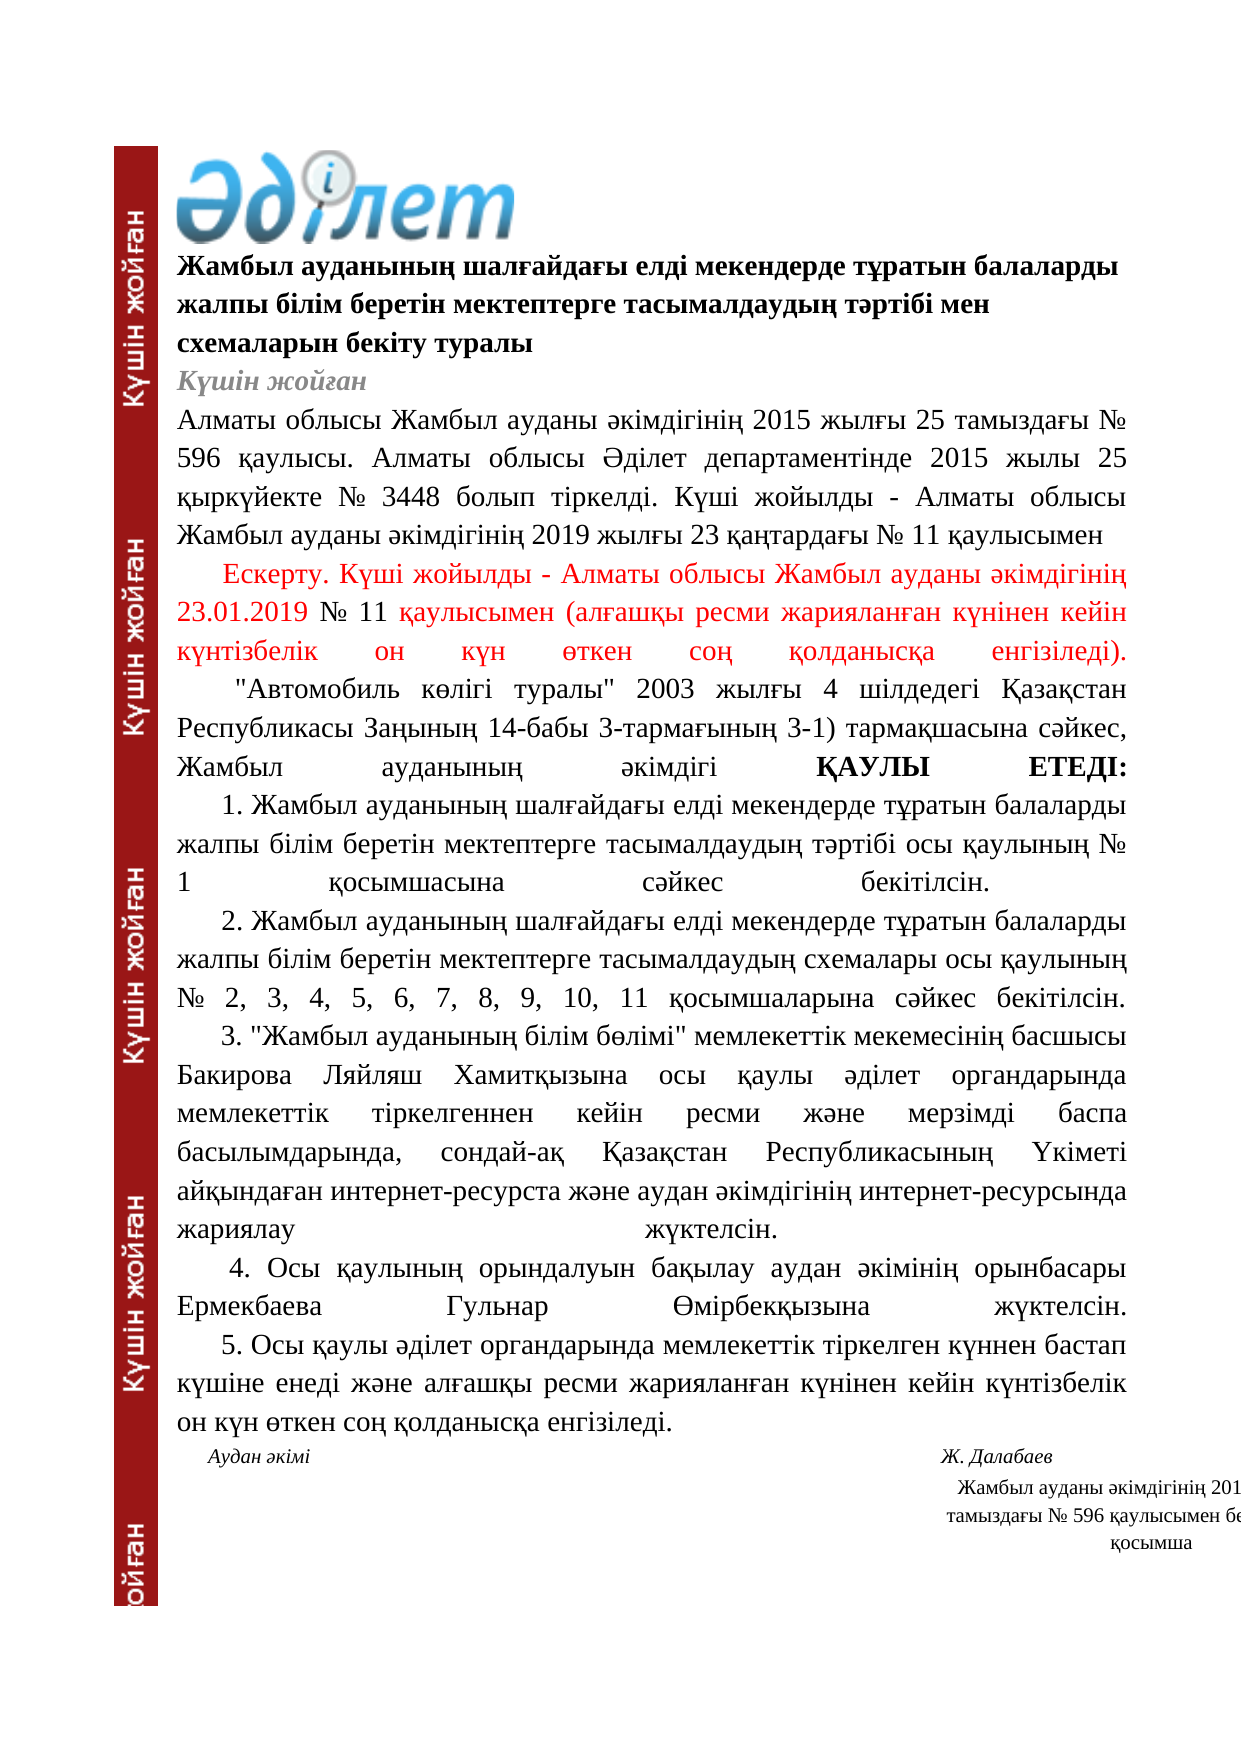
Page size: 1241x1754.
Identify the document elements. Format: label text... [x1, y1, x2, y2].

text Жамбыл ауданының шалғайдағы елдi мекендерде тұратын балаларды жалпы бiлiм беретiн мектептерге тасымалдаудың тәртібі мен схемаларын бекiту туралы [112, 248, 1128, 358]
picture [114, 397, 158, 402]
table_header Аудан әкімі [101, 1443, 939, 1473]
picture [114, 358, 158, 363]
text Күшін жойған [112, 363, 1128, 397]
picture [114, 146, 158, 248]
text Алматы облысы Жамбыл ауданы әкімдігінің 2015 жылғы 25 тамыздағы № 596 қаулысы. Алматы облысы Әділет департаментінде 2015 жылы 25 қыркүйекте № 3448 болып тіркелді. Күші жойылды - Алматы облысы Жамбыл ауданы әкімдігінің 2019 жылғы 23 қаңтардағы № 11 қаулысымен [112, 402, 1128, 551]
table_header Жамбыл ауданы әкімдігінің 2015 жылғы 25 тамыздағы № 596 қаулысымен бекітілген № 1 қосымша [912, 1474, 1240, 1560]
table_header Ж. Далабаев [939, 1443, 1240, 1473]
picture [114, 1437, 158, 1443]
picture [114, 551, 158, 556]
picture [114, 1560, 158, 1606]
picture [176, 150, 515, 244]
text Ескерту. Күші жойылды - Алматы облысы Жамбыл ауданы әкімдігінің 23.01.2019 № 11 қаулысымен (алғашқы ресми жарияланған күнінен кейін күнтізбелік он күн өткен соң қолданысқа енгізіледі). "Автомобиль көлiгi туралы" 2003 жылғы 4 шілдедегі Қазақстан Республикасы Заңының 14-бабы 3-тармағының 3-1) тармақшасына сәйкес, Жамбыл ауданының әкімдігі ҚАУЛЫ ЕТЕДІ: 1. Жамбыл ауданының шалғайдағы елдi мекендерде тұратын балаларды жалпы бiлiм беретiн мектептерге тасымалдаудың тәртібі осы қаулының № 1 қосымшасына сәйкес бекiтілсін. 2. Жамбыл ауданының шалғайдағы елдi мекендерде тұратын балаларды жалпы бiлiм беретiн мектептерге тасымалдаудың схемалары осы қаулының № 2, 3, 4, 5, 6, 7, 8, 9, 10, 11 қосымшаларына сәйкес бекiтілсін. 3. "Жамбыл ауданының білім бөлімі" мемлекеттік мекемесінің басшысы Бакирова Ляйляш Хамитқызына осы қаулы әділет органдарында мемлекеттік тіркелгеннен кейін ресми және мерзімді баспа басылымдарында, сондай-ақ Қазақстан Республикасының Үкіметі айқындаған интернет-ресурста және аудан әкімдігінің интернет-ресурсында жариялау жүктелсін. 4. Осы қаулының орындалуын бақылау аудан әкімінің орынбасары Ермекбаева Гульнар Өмірбекқызына жүктелсін. 5. Осы қаулы әділет органдарында мемлекеттік тіркелген күннен бастап күшіне енеді және алғашқы ресми жарияланған күнінен кейін күнтізбелік он күн өткен соң қолданысқа енгізіледі. [112, 556, 1128, 1437]
table_header [101, 1474, 912, 1560]
